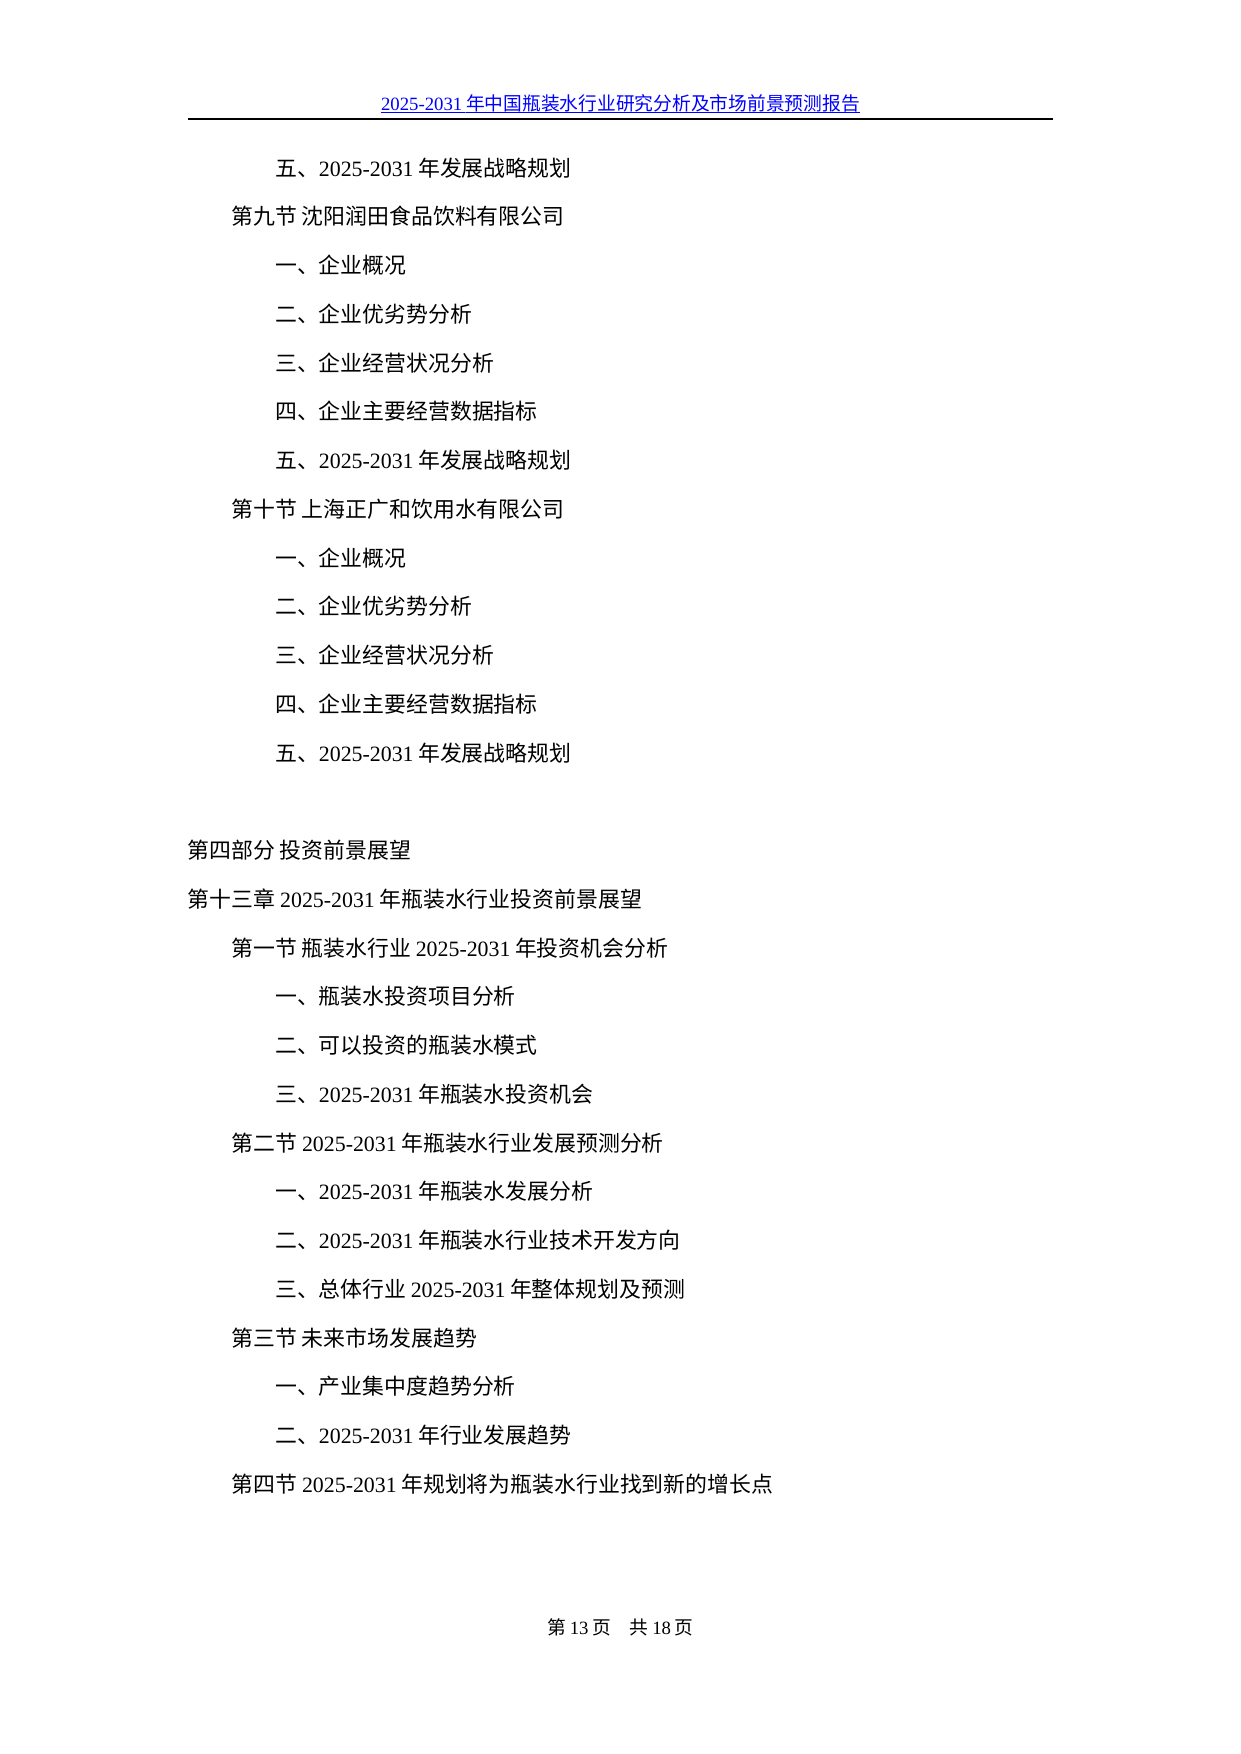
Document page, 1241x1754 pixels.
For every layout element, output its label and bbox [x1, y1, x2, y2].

text [187, 150, 1053, 1499]
